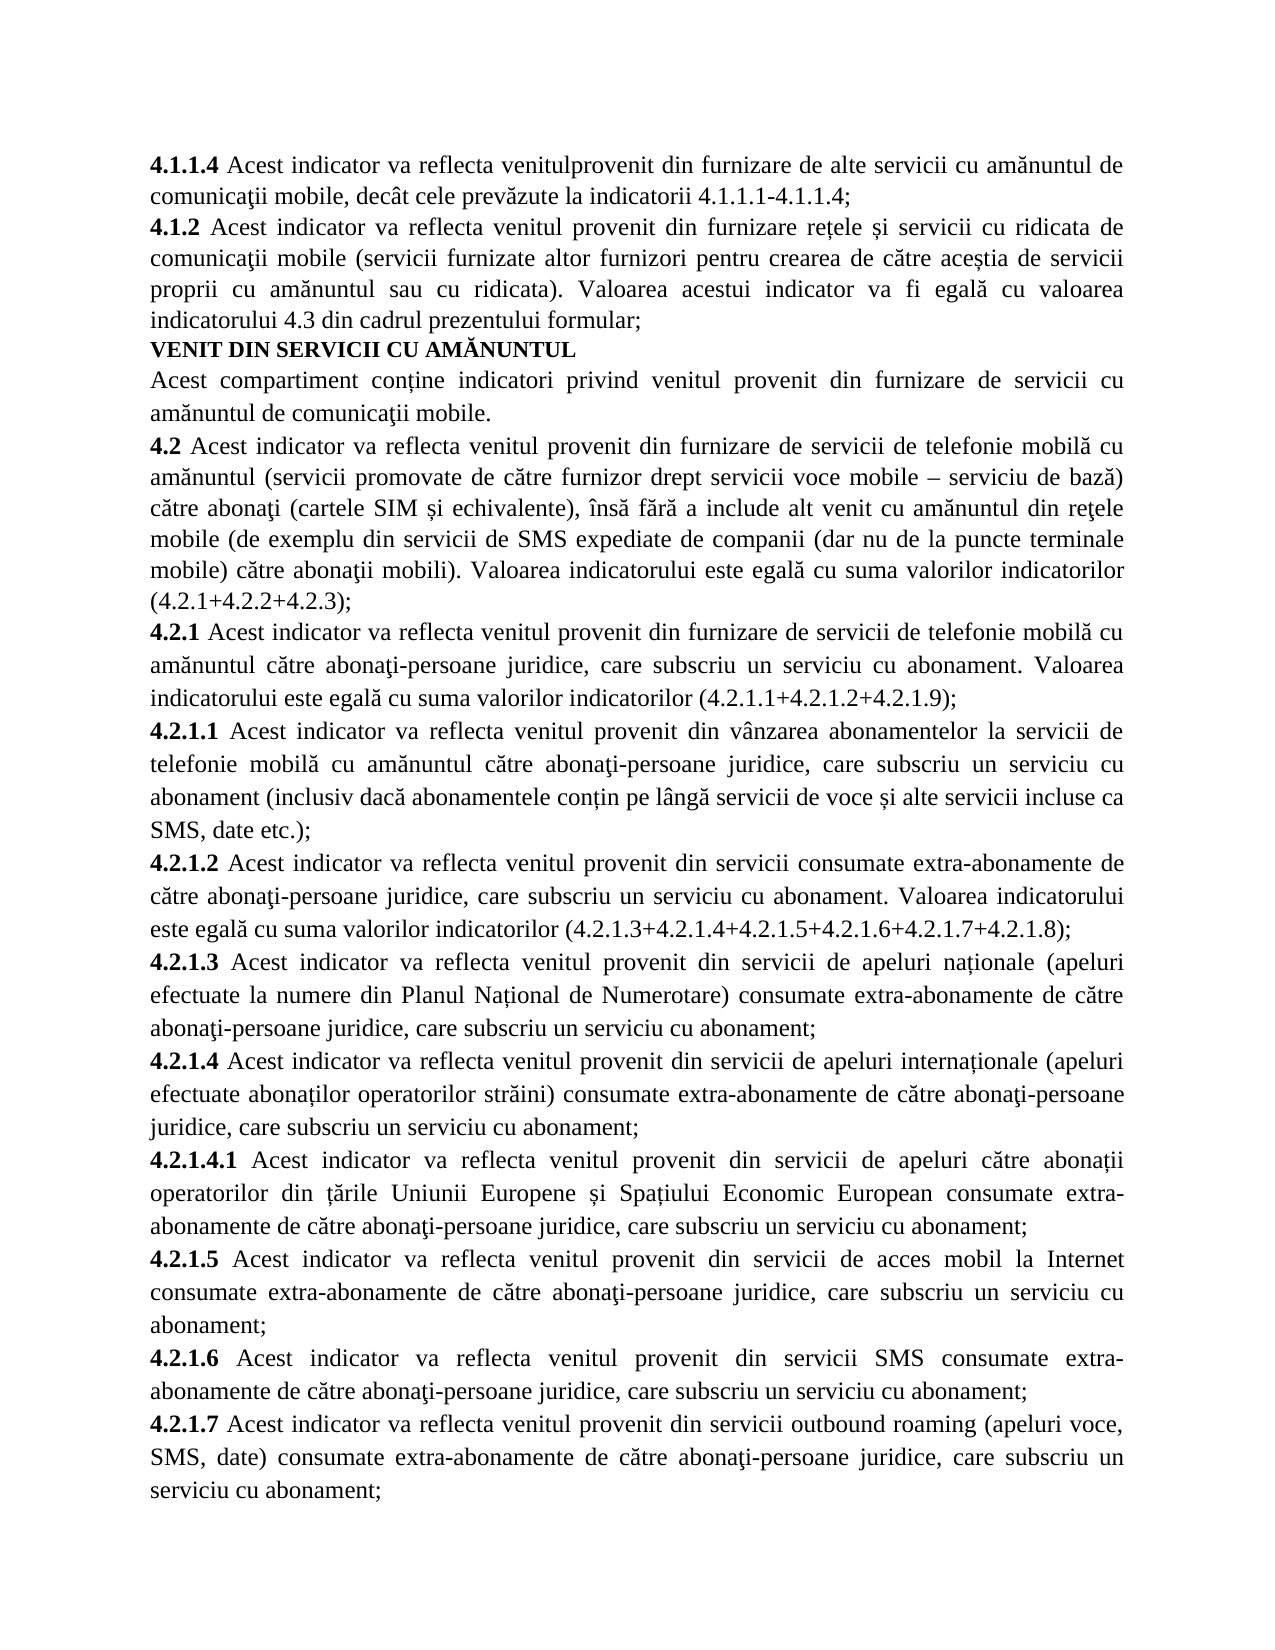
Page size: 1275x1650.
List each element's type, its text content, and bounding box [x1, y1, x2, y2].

text 4.2.1.3 Acest indicator va reflecta venitul provenit din servicii de apeluri naționale (apeluri efectuate la numere din Planul Național de Numerotare) consumate extra-abonamente de către abonaţi-persoane juridice, care subscriu un serviciu cu abonament; [150, 947, 1125, 1042]
text 4.2.1.7 Acest indicator va reflecta venitul provenit din servicii outbound roaming (apeluri voce, SMS, date) consumate extra-abonamente de către abonaţi-persoane juridice, care subscriu un serviciu cu abonament; [150, 1409, 1125, 1504]
text 4.2 Acest indicator va reflecta venitul provenit din furnizare de servicii de telefonie mobilă cu amănuntul (servicii promovate de către furnizor drept servicii voce mobile – serviciu de bază) către abonaţi (cartele SIM și echivalente), însă fără a include alt venit cu amănuntul din reţele mobile (de exemplu din servicii de SMS expediate de companii (dar nu de la puncte terminale mobile) către abonaţii mobili). Valoarea indicatorului este egală cu suma valorilor indicatorilor (4.2.1+4.2.2+4.2.3); [150, 431, 1125, 615]
text 4.2.1.5 Acest indicator va reflecta venitul provenit din servicii de acces mobil la Internet consumate extra-abonamente de către abonaţi-persoane juridice, care subscriu un serviciu cu abonament; [150, 1244, 1125, 1339]
text VENIT DIN SERVICII CU AMĂNUNTUL [150, 336, 1125, 363]
text Acest compartiment conține indicatori privind venitul provenit din furnizare de servicii cu amănuntul de comunicaţii mobile. [150, 365, 1125, 426]
text 4.2.1.4 Acest indicator va reflecta venitul provenit din servicii de apeluri internaționale (apeluri efectuate abonaților operatorilor străini) consumate extra-abonamente de către abonaţi-persoane juridice, care subscriu un serviciu cu abonament; [150, 1046, 1125, 1141]
text 4.2.1 Acest indicator va reflecta venitul provenit din furnizare de servicii de telefonie mobilă cu amănuntul către abonaţi-persoane juridice, care subscriu un serviciu cu abonament. Valoarea indicatorului este egală cu suma valorilor indicatorilor (4.2.1.1+4.2.1.2+4.2.1.9); [150, 617, 1125, 712]
text 4.2.1.1 Acest indicator va reflecta venitul provenit din vânzarea abonamentelor la servicii de telefonie mobilă cu amănuntul către abonaţi-persoane juridice, care subscriu un serviciu cu abonament (inclusiv dacă abonamentele conțin pe lângă servicii de voce și alte servicii incluse ca SMS, date etc.); [150, 716, 1125, 844]
text 4.1.1.4 Acest indicator va reflecta venitulprovenit din furnizare de alte servicii cu amănuntul de comunicaţii mobile, decât cele prevăzute la indicatorii 4.1.1.1-4.1.1.4; [150, 150, 1125, 210]
text 4.2.1.4.1 Acest indicator va reflecta venitul provenit din servicii de apeluri către abonații operatorilor din țările Uniunii Europene și Spațiului Economic European consumate extra-abonamente de către abonaţi-persoane juridice, care subscriu un serviciu cu abonament; [150, 1145, 1125, 1240]
text 4.2.1.2 Acest indicator va reflecta venitul provenit din servicii consumate extra-abonamente de către abonaţi-persoane juridice, care subscriu un serviciu cu abonament. Valoarea indicatorului este egală cu suma valorilor indicatorilor (4.2.1.3+4.2.1.4+4.2.1.5+4.2.1.6+4.2.1.7+4.2.1.8); [150, 848, 1125, 943]
text 4.2.1.6 Acest indicator va reflecta venitul provenit din servicii SMS consumate extra-abonamente de către abonaţi-persoane juridice, care subscriu un serviciu cu abonament; [150, 1343, 1125, 1405]
text 4.1.2 Acest indicator va reflecta venitul provenit din furnizare rețele și servicii cu ridicata de comunicaţii mobile (servicii furnizate altor furnizori pentru crearea de către aceștia de servicii proprii cu amănuntul sau cu ridicata). Valoarea acestui indicator va fi egală cu valoarea indicatorului 4.3 din cadrul prezentului formular; [150, 212, 1125, 334]
